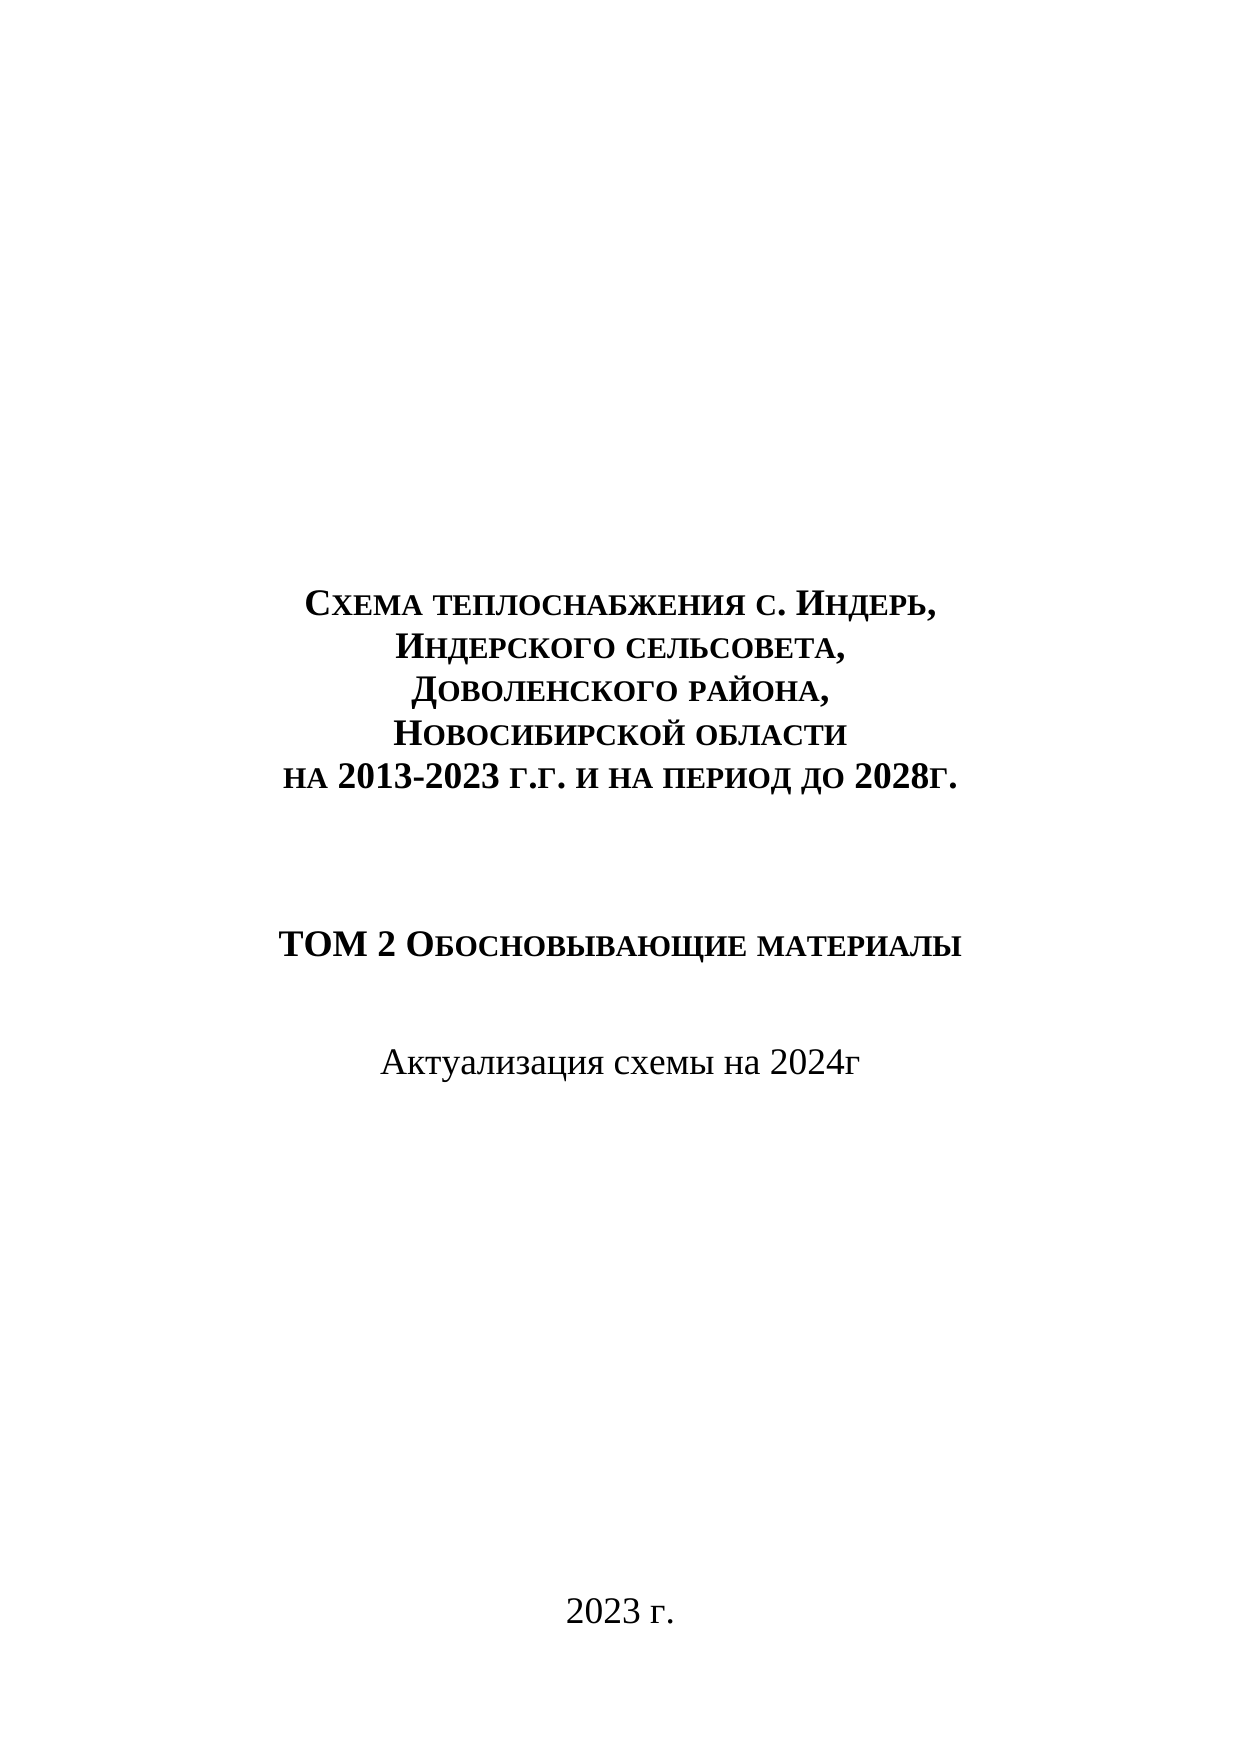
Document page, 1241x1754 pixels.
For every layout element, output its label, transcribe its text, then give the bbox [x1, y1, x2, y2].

text Доволенского района, [118, 667, 1122, 710]
text Индерского сельсовета, [118, 624, 1122, 667]
text Актуализация схемы на 2024г [118, 1039, 1122, 1082]
text Схема теплоснабжения с. Индерь, [118, 581, 1122, 624]
text на 2013-2023 г.г. и на период до 2028г. [118, 753, 1122, 796]
text Новосибирской области [118, 710, 1122, 753]
text 2023 г. [118, 1545, 1122, 1631]
text ТОМ 2 Обосновывающие материалы [118, 921, 1122, 964]
